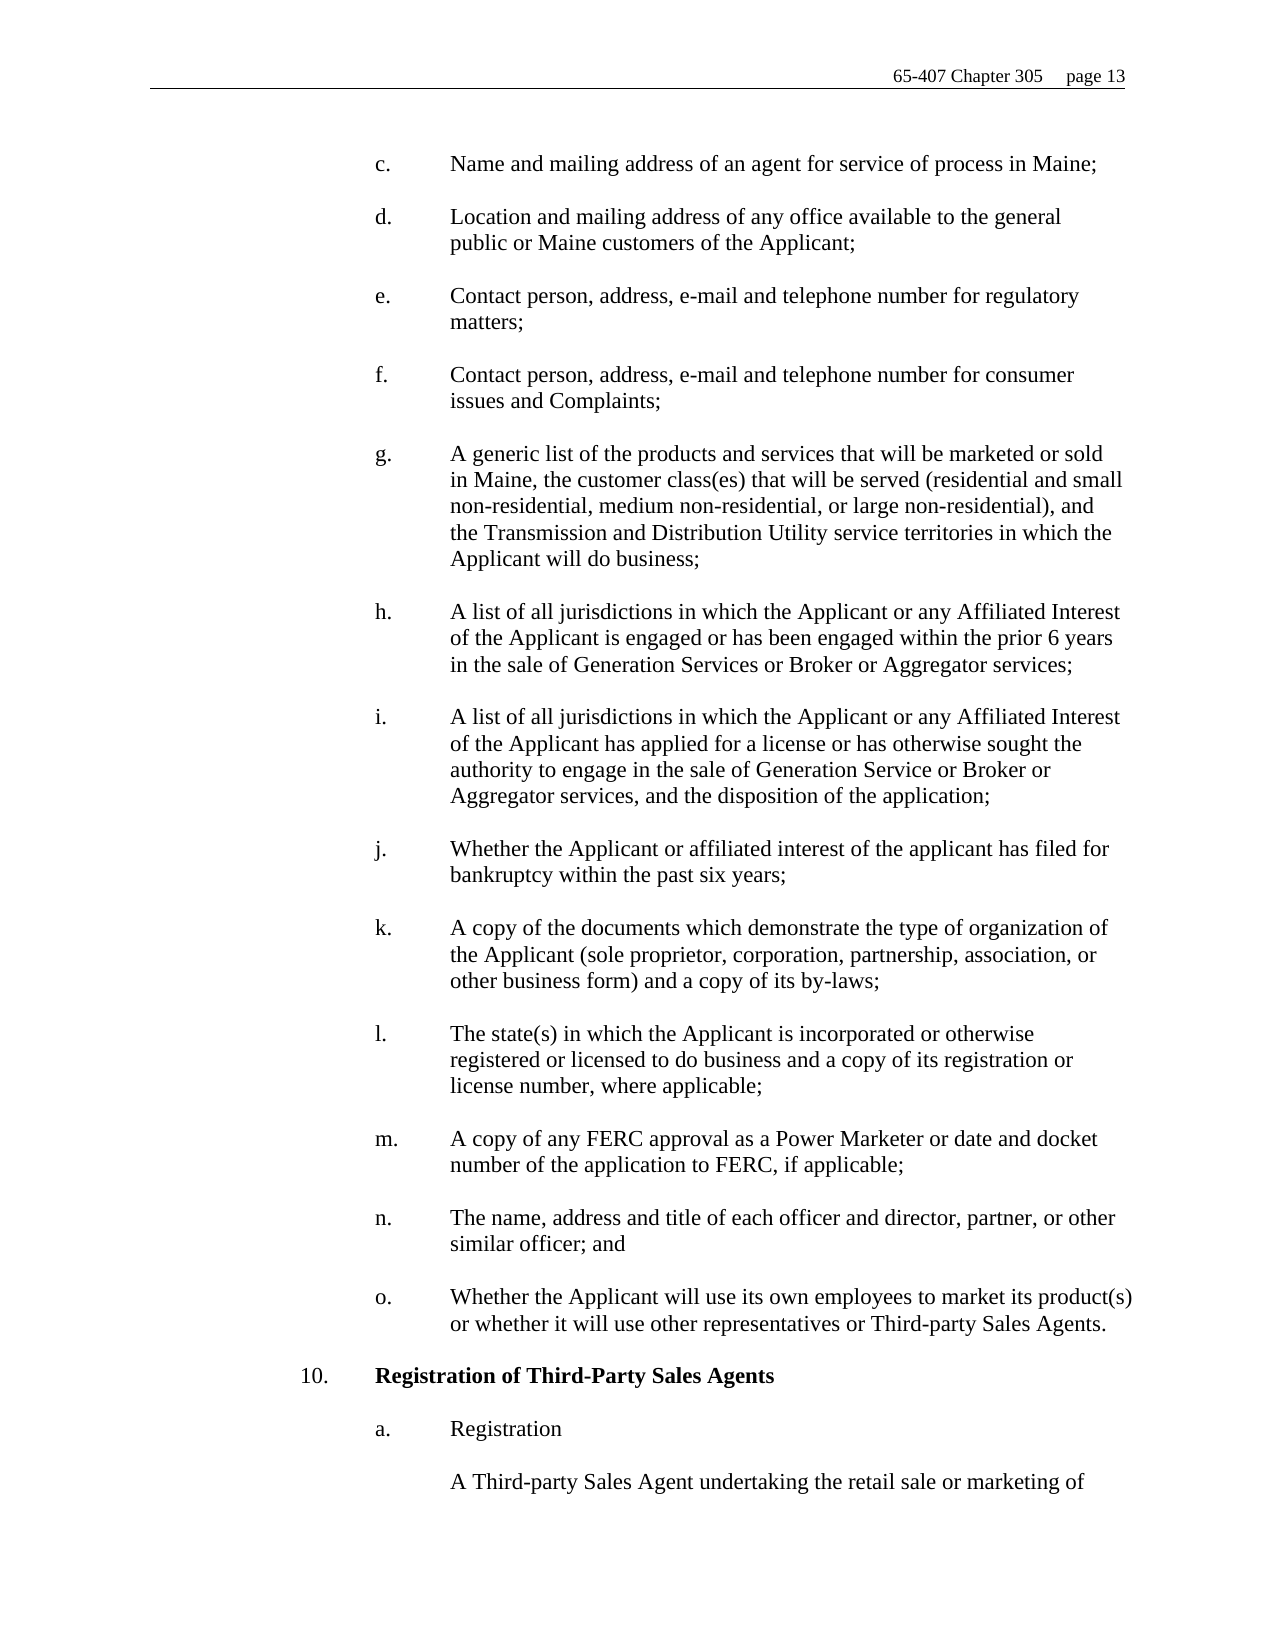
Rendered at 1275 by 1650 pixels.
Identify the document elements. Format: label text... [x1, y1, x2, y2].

list Registration [375, 1415, 1125, 1441]
text g. A generic list of the products and services that will be marketed or sold in Maine, the customer class(es) that will be served (residential and small non-residential, medium non-residential, or large non-residential), and the Transmission and Distribution Utility service territories in which the Applicant will do business; [150, 440, 1125, 572]
text i. A list of all jurisdictions in which the Applicant or any Affiliated Interest of the Applicant has applied for a license or has otherwise sought the authority to engage in the sale of Generation Service or Broker or Aggregator services, and the disposition of the application; [150, 703, 1125, 809]
text c. Name and mailing address of an agent for service of process in Maine; [150, 150, 1125, 176]
text 10. Registration of Third-Party Sales Agents [150, 1362, 1125, 1389]
text f. Contact person, address, e-mail and telephone number for consumer issues and Complaints; [150, 361, 1125, 413]
text e. Contact person, address, e-mail and telephone number for regulatory matters; [150, 282, 1125, 334]
text d. Location and mailing address of any office available to the general public or Maine customers of the Applicant; [150, 203, 1125, 255]
text o. Whether the Applicant will use its own employees to market its product(s) or whether it will use other representatives or Third-party Sales Agents. [150, 1283, 1134, 1336]
text l. The state(s) in which the Applicant is incorporated or otherwise registered or licensed to do business and a copy of its registration or license number, where applicable; [150, 1020, 1125, 1099]
text k. A copy of the documents which demonstrate the type of organization of the Applicant (sole proprietor, corporation, partnership, association, or other business form) and a copy of its by-laws; [150, 914, 1125, 993]
text A Third-party Sales Agent undertaking the retail sale or marketing of [150, 1468, 1125, 1494]
text m. A copy of any FERC approval as a Power Marketer or date and docket number of the application to FERC, if applicable; [150, 1125, 1125, 1178]
text h. A list of all jurisdictions in which the Applicant or any Affiliated Interest of the Applicant is engaged or has been engaged within the prior 6 years in the sale of Generation Services or Broker or Aggregator services; [150, 598, 1125, 677]
text n. The name, address and title of each officer and director, partner, or other similar officer; and [150, 1204, 1125, 1257]
text j. Whether the Applicant or affiliated interest of the applicant has filed for bankruptcy within the past six years; [150, 835, 1125, 888]
